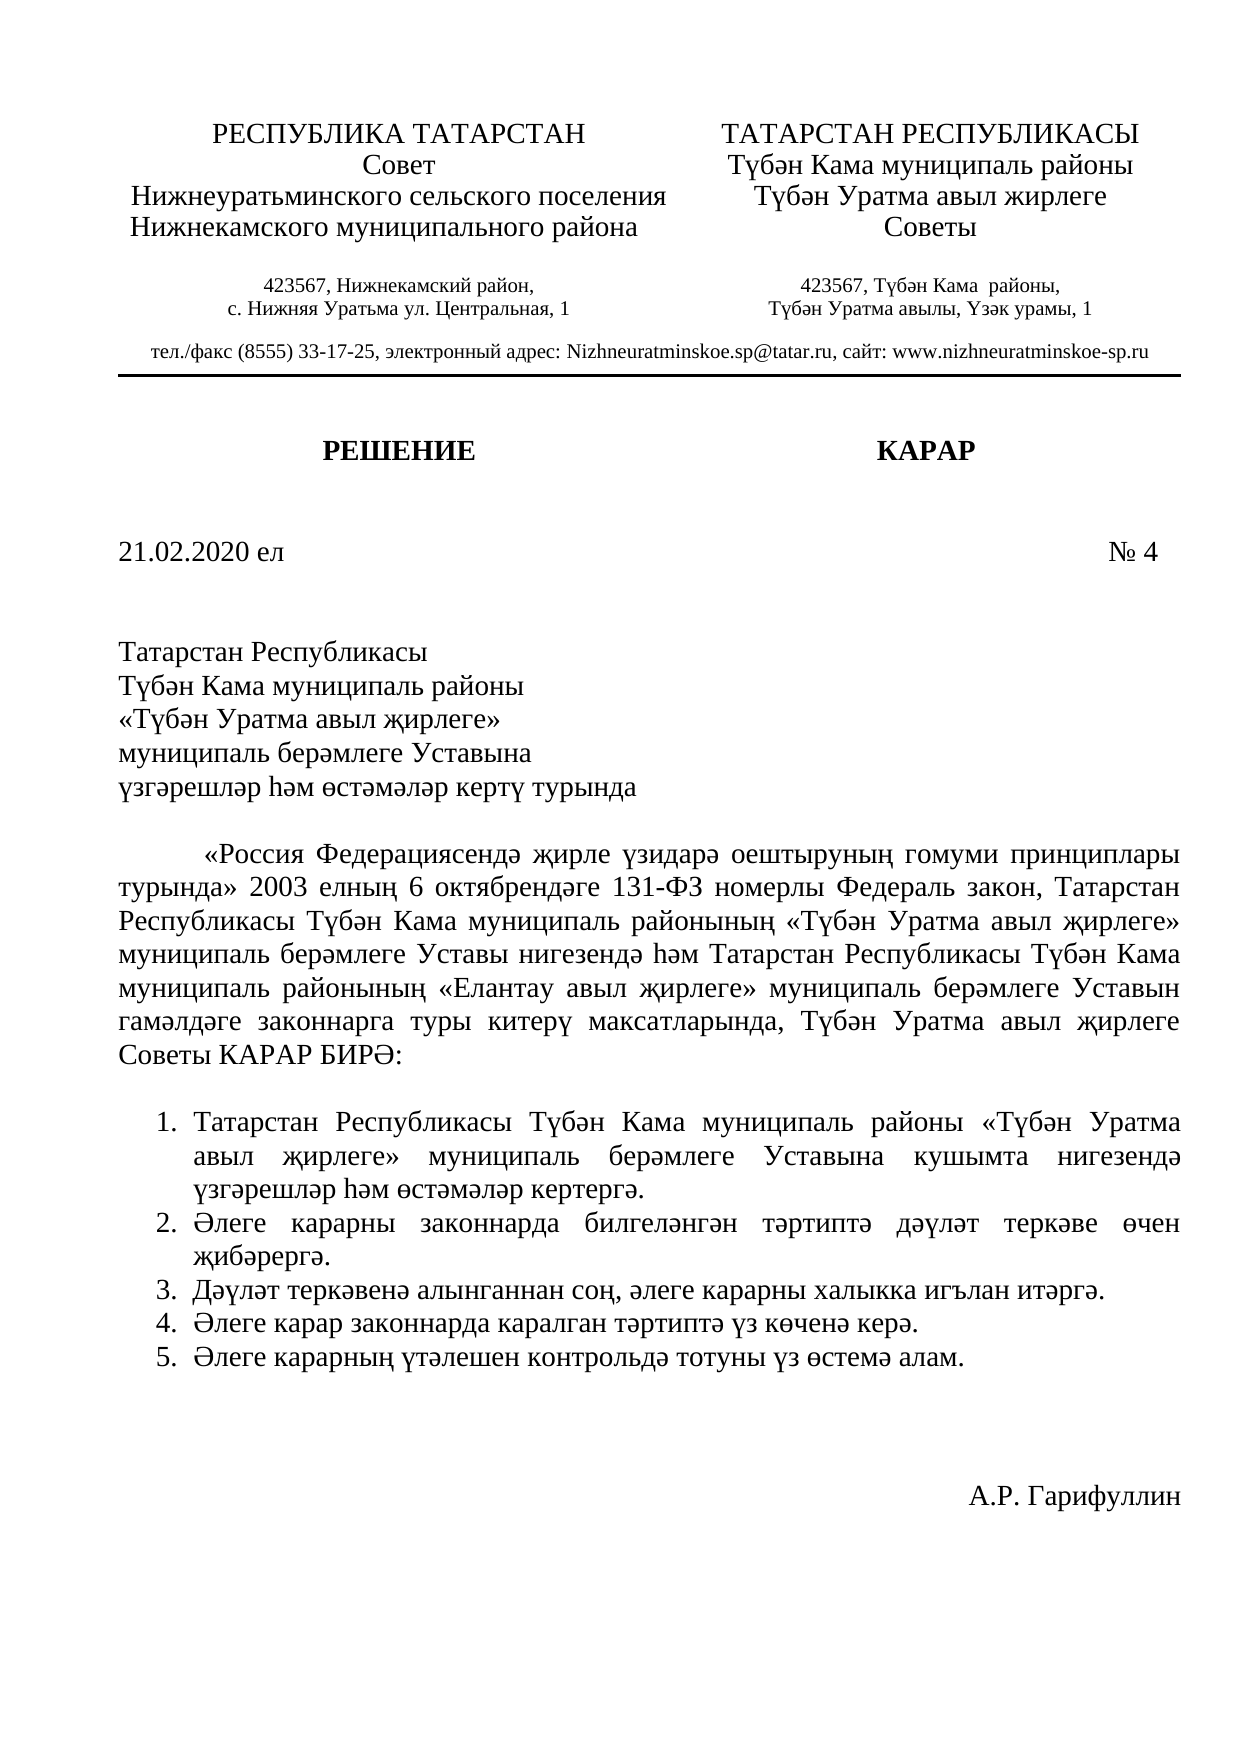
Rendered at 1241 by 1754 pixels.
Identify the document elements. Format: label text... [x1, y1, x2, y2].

list Әлеге карарның үтәлешен контрольдә тотуны үз өстемә алам. [156, 1339, 1181, 1372]
text РЕШЕНИЕ КАРАР [118, 433, 1181, 467]
text Түбән Кама муниципаль районы [118, 668, 1181, 702]
text А.Р. Гарифуллин [118, 1478, 1181, 1512]
table_header ТАТАРСТАН РЕСПУБЛИКАСЫ Түбән Кама муниципаль районы Түбән Уратма авыл жирлеге Советы 423567, Түбән Кама районы, Түбән Уратма авылы, Үзәк урамы, 1 [679, 118, 1181, 339]
list Әлеге карарны законнарда билгеләнгән тәртиптә дәүләт теркәве өчен җибәрергә. [156, 1205, 1181, 1272]
list Әлеге карар законнарда каралган тәртиптә үз көченә керә. [156, 1305, 1181, 1339]
table_cell тел./факс (8555) 33-17-25, электронный адрес: Nizhneuratminskoe.sp@tatar.ru, сайт: www.nizhneuratminskoe-sp.ru [118, 339, 1181, 374]
text үзгәрешләр һәм өстәмәләр кертү турында [118, 769, 1181, 802]
list Дәүләт теркәвенә алынганнан соң, әлеге карарны халыкка игълан итәргә. [156, 1272, 1181, 1305]
text Татарстан Республикасы [118, 634, 1181, 668]
table_header РЕСПУБЛИКА ТАТАРСТАН Совет Нижнеуратьминского сельского поселения Нижнекамского муниципального района 423567, Нижнекамский район, с. Нижняя Уратьма ул. Центральная, 1 [118, 118, 679, 339]
text 21.02.2020 ел № 4 [118, 534, 1181, 567]
text «Россия Федерациясендә җирле үзидарә оештыруның гомуми принциплары турында» 2003 елның 6 октябрендәге 131-ФЗ номерлы Федераль закон, Татарстан Республикасы Түбән Кама муниципаль районының «Түбән Уратма авыл җирлеге» муниципаль берәмлеге Уставы нигезендә һәм Татарстан Республикасы Түбән Кама муниципаль районының «Елантау авыл җирлеге» муниципаль берәмлеге Уставын гамәлдәге законнарга туры китерү максатларында, Түбән Уратма авыл җирлеге Советы КАРАР БИРӘ: [118, 836, 1181, 1071]
text муниципаль берәмлеге Уставына [118, 735, 1181, 769]
list Татарстан Республикасы Түбән Кама муниципаль районы «Түбән Уратма авыл җирлеге» муниципаль берәмлеге Уставына кушымта нигезендә үзгәрешләр һәм өстәмәләр кертергә. [156, 1104, 1181, 1205]
text «Түбән Уратма авыл җирлеге» [118, 702, 1181, 735]
